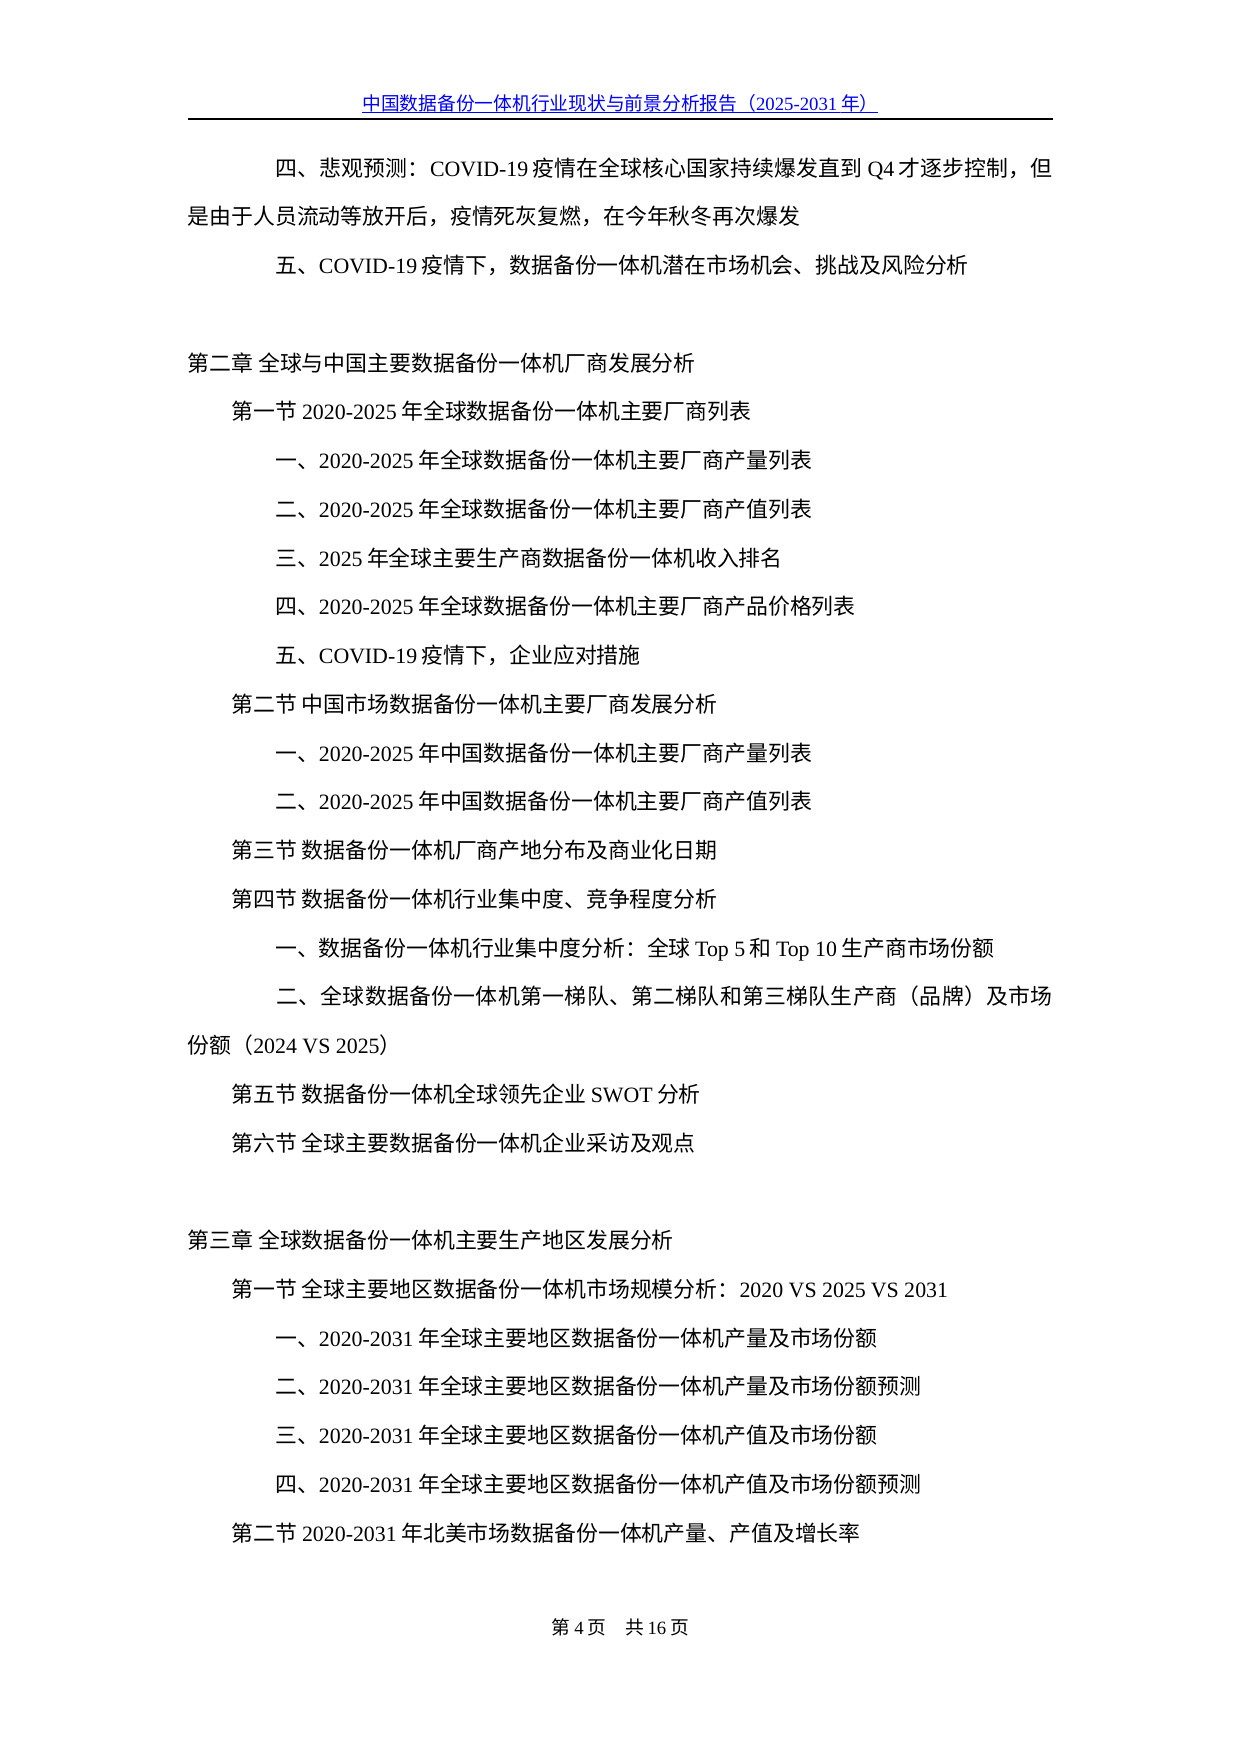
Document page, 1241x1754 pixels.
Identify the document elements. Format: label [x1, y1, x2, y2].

text [187, 150, 1053, 1548]
